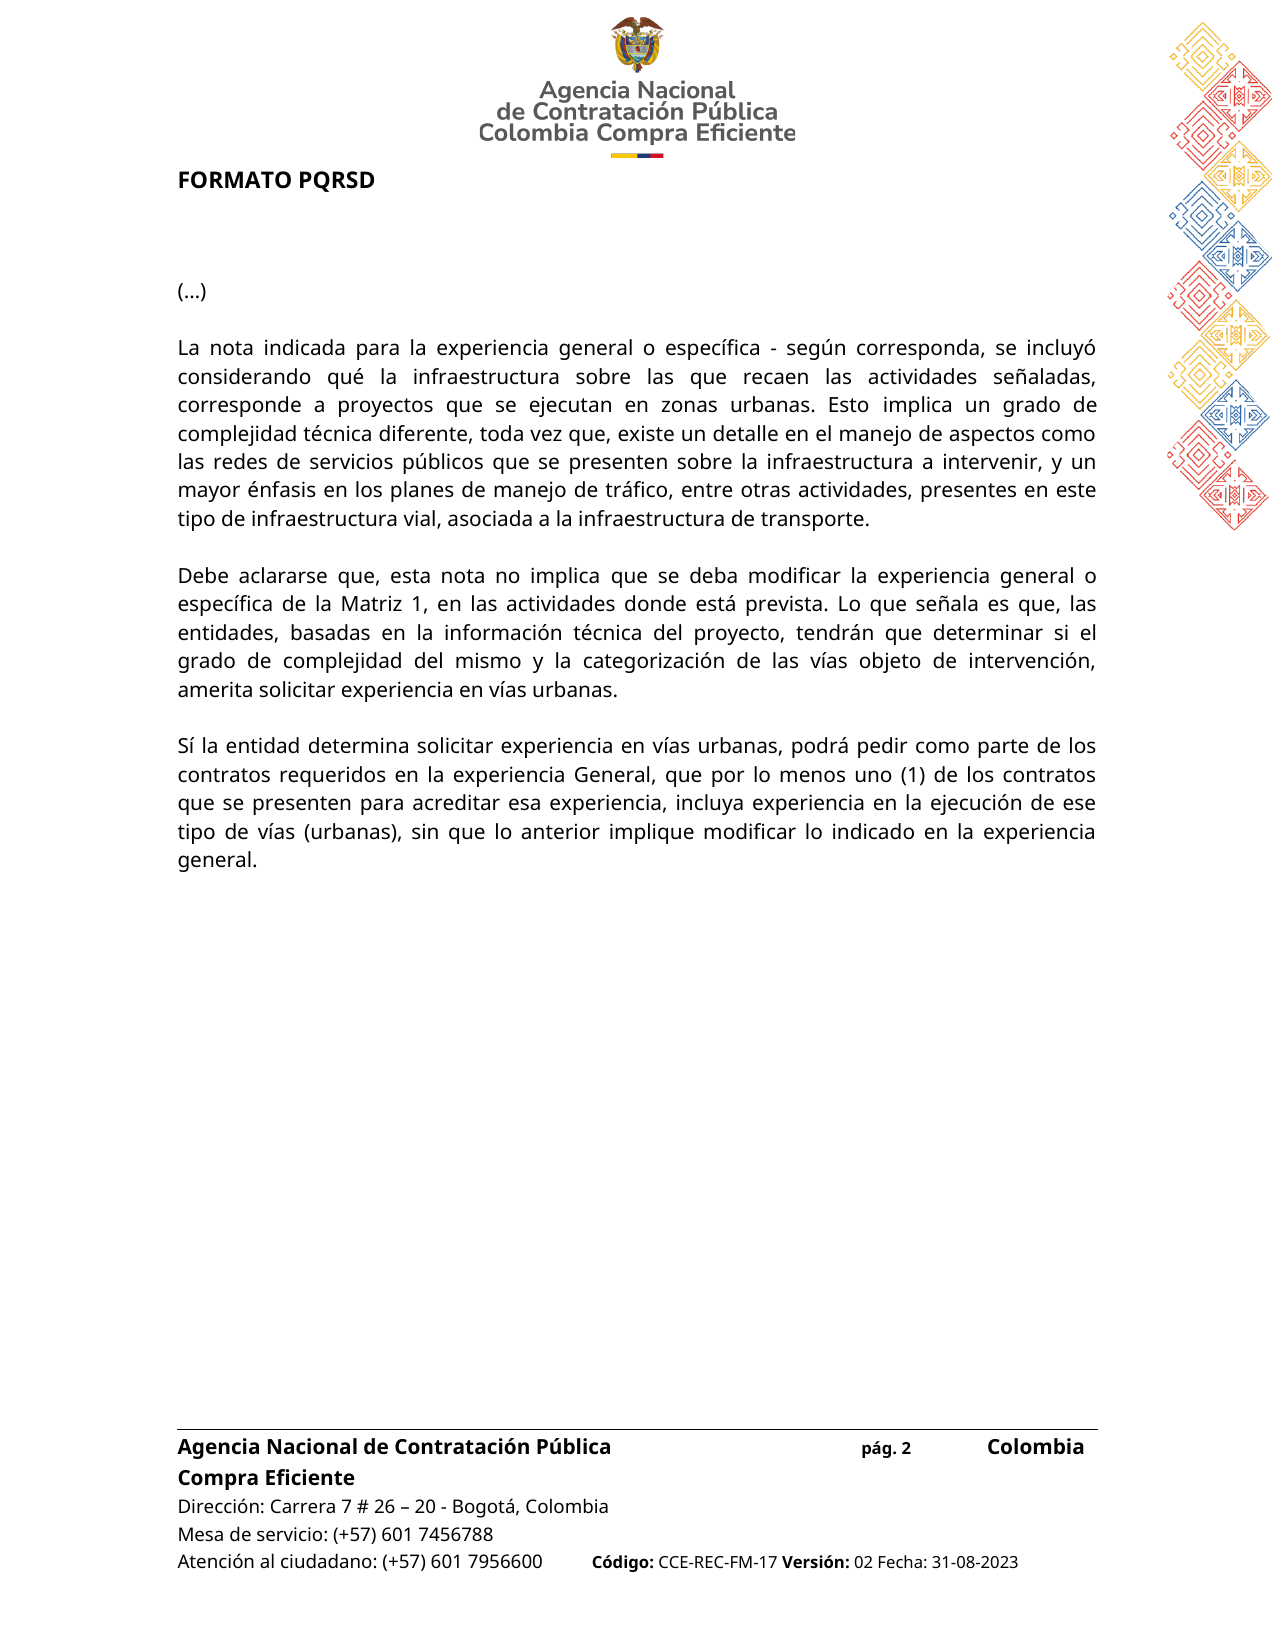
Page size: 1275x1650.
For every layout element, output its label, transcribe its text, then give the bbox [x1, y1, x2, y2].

text Debe aclararse que, esta nota no implica que se deba modificar la experiencia general o específica de la Matriz 1, en las actividades donde está prevista. Lo que señala es que, las entidades, basadas en la información técnica del proyecto, tendrán que determinar si el grado de complejidad del mismo y la categorización de las vías objeto de intervención, amerita solicitar experiencia en vías urbanas. [177, 561, 1098, 703]
picture [479, 17, 796, 158]
text La nota indicada para la experiencia general o específica - según corresponda, se incluyó considerando qué la infraestructura sobre las que recaen las actividades señaladas, corresponde a proyectos que se ejecutan en zonas urbanas. Esto implica un grado de complejidad técnica diferente, toda vez que, existe un detalle en el manejo de aspectos como las redes de servicios públicos que se presenten sobre la infraestructura a intervenir, y un mayor énfasis en los planes de manejo de tráfico, entre otras actividades, presentes en este tipo de infraestructura vial, asociada a la infraestructura de transporte. [177, 333, 1098, 532]
picture [1165, 22, 1272, 528]
text Sí la entidad determina solicitar experiencia en vías urbanas, podrá pedir como parte de los contratos requeridos en la experiencia General, que por lo menos uno (1) de los contratos que se presenten para acreditar esa experiencia, incluya experiencia en la ejecución de ese tipo de vías (urbanas), sin que lo anterior implique modificar lo indicado en la experiencia general. [177, 732, 1098, 874]
text (…) [177, 277, 1098, 305]
